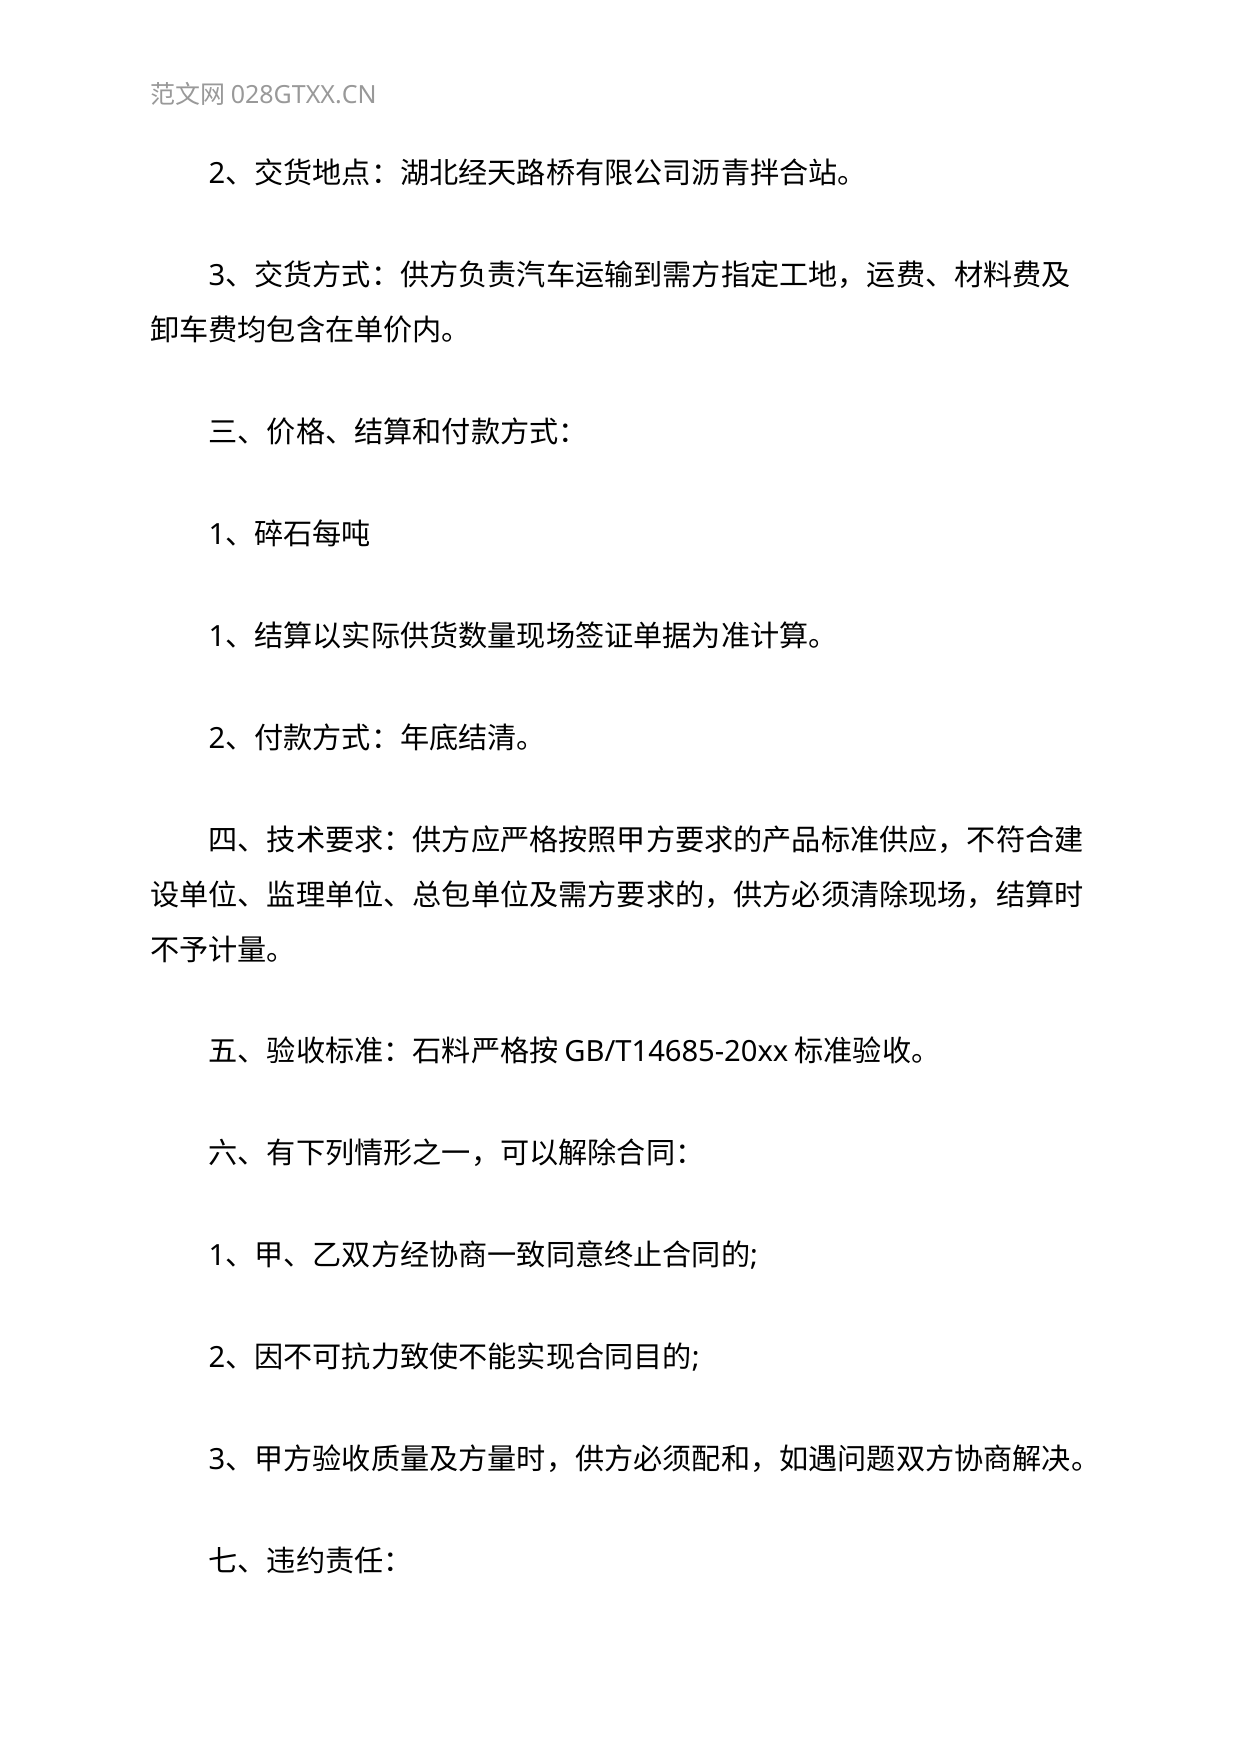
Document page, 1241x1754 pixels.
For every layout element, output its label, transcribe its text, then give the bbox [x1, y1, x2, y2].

text 六、有下列情形之一，可以解除合同： [150, 1130, 1090, 1172]
text 3、交货方式：供方负责汽车运输到需方指定工地，运费、材料费及卸车费均包含在单价内。 [150, 252, 1090, 349]
text 1、甲、乙双方经协商一致同意终止合同的; [150, 1232, 1090, 1274]
text 七、违约责任： [150, 1538, 1090, 1580]
text 四、技术要求：供方应严格按照甲方要求的产品标准供应，不符合建设单位、监理单位、总包单位及需方要求的，供方必须清除现场，结算时不予计量。 [150, 816, 1090, 968]
text 2、因不可抗力致使不能实现合同目的; [150, 1334, 1090, 1376]
text 2、付款方式：年底结清。 [150, 714, 1090, 757]
text 1、结算以实际供货数量现场签证单据为准计算。 [150, 612, 1090, 655]
text 三、价格、结算和付款方式： [150, 409, 1090, 451]
text 2、交货地点：湖北经天路桥有限公司沥青拌合站。 [150, 150, 1090, 192]
text 1、碎石每吨 [150, 511, 1090, 553]
text 五、验收标准：石料严格按GB/T14685-20xx标准验收。 [150, 1028, 1090, 1070]
text 3、甲方验收质量及方量时，供方必须配和，如遇问题双方协商解决。 [150, 1436, 1090, 1478]
